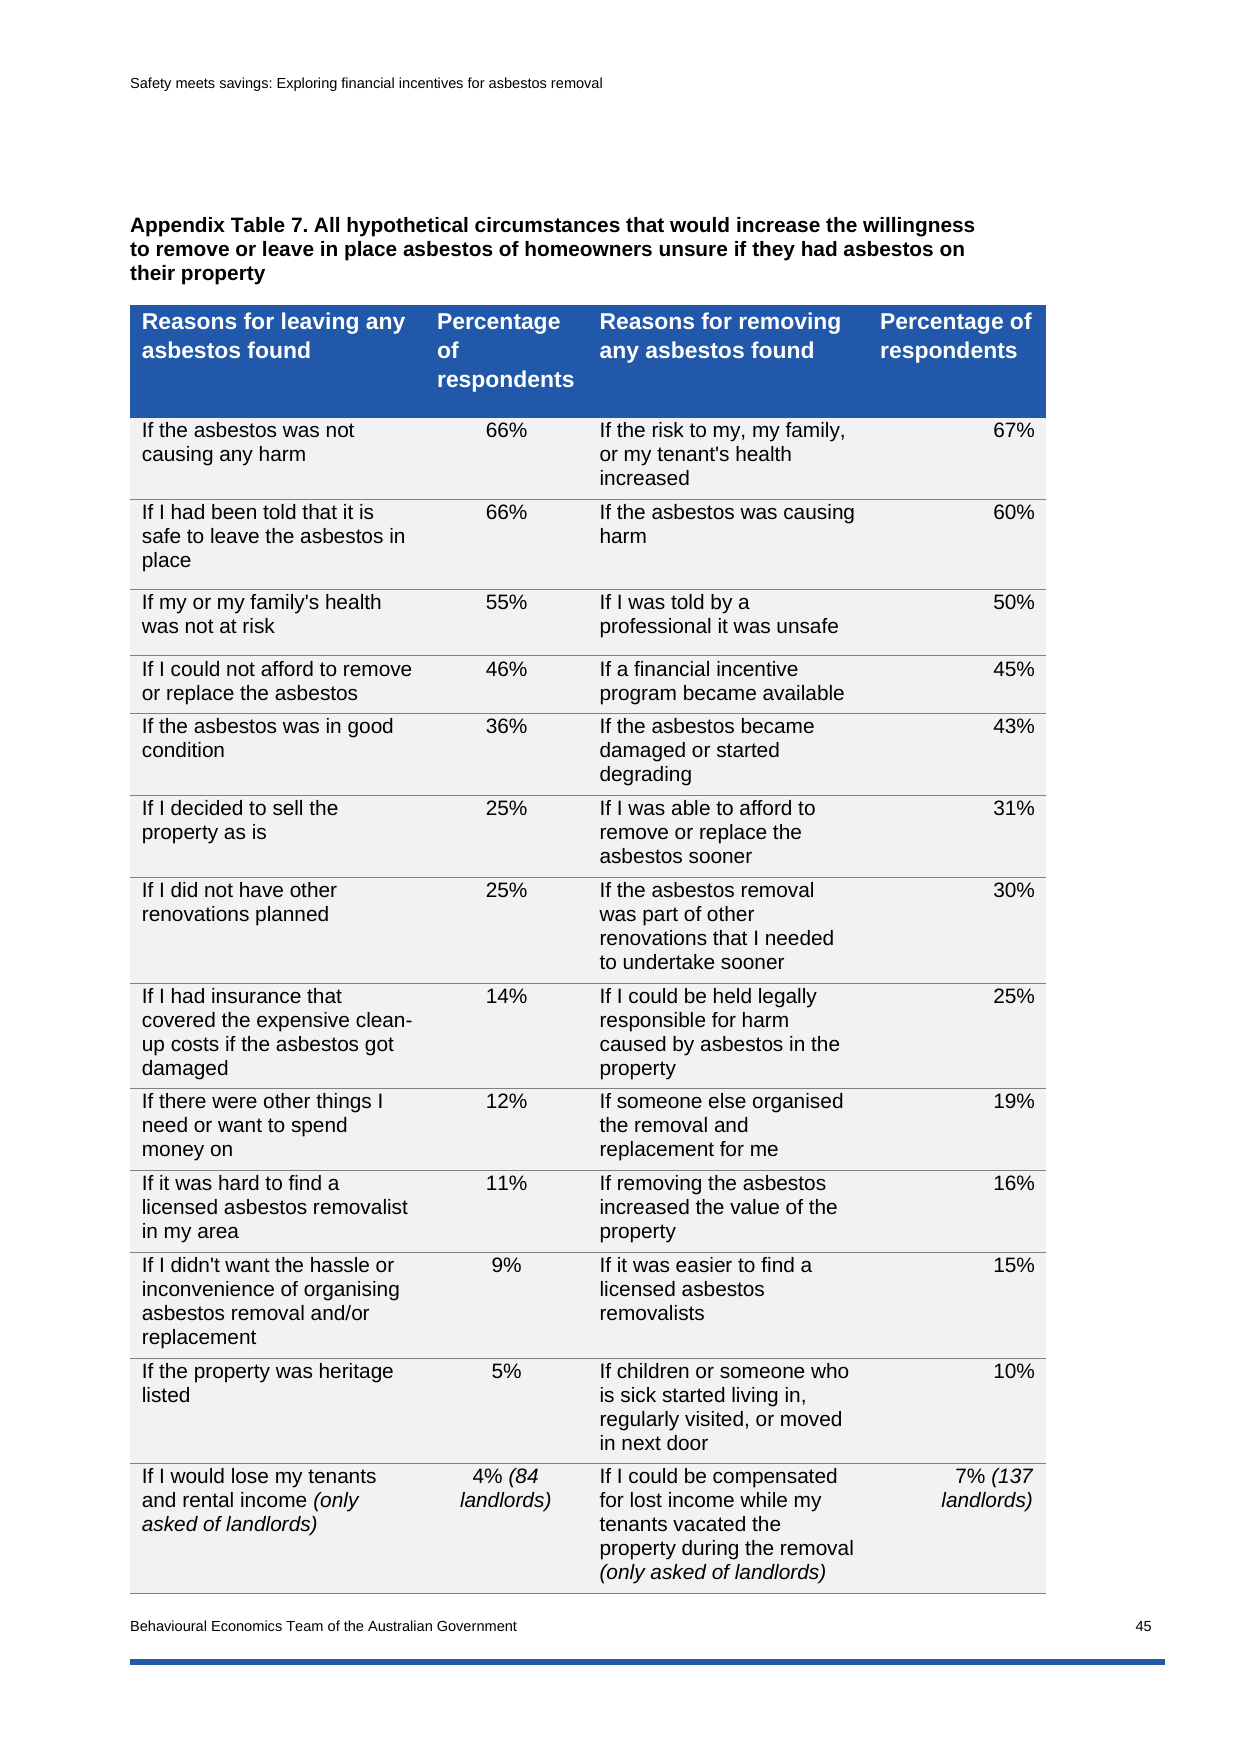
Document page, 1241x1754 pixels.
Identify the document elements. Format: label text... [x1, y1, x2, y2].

table_cell 60% [868, 500, 1046, 589]
table_cell If someone else organised the removal and replacement for me [588, 1089, 868, 1170]
table_cell If children or someone who is sick started living in, regularly visited, or moved in next door [588, 1359, 868, 1463]
table_cell If the asbestos removal was part of other renovations that I needed to undertake sooner [588, 878, 868, 982]
table_cell 12% [425, 1089, 588, 1170]
table_cell If I did not have other renovations planned [130, 878, 425, 982]
table_cell 16% [868, 1171, 1046, 1252]
table_cell 43% [868, 714, 1046, 795]
table_cell If the asbestos was causing harm [588, 500, 868, 589]
table_cell 4% (84 landlords) [425, 1464, 588, 1593]
table_cell 67% [868, 418, 1046, 499]
table_cell If the asbestos was in good condition [130, 714, 425, 795]
table_cell If it was easier to find a licensed asbestos removalists [588, 1253, 868, 1357]
table_cell 9% [425, 1253, 588, 1357]
table_cell If my or my family's health was not at risk [130, 590, 425, 655]
table_cell If it was hard to find a licensed asbestos removalist in my area [130, 1171, 425, 1252]
table_cell If I didn't want the hassle or inconvenience of organising asbestos removal and/or replacement [130, 1253, 425, 1357]
table_cell If the risk to my, my family, or my tenant's health increased [588, 418, 868, 499]
table_cell If I decided to sell the property as is [130, 796, 425, 877]
table_cell 30% [868, 878, 1046, 982]
table_cell 7% (137 landlords) [868, 1464, 1046, 1593]
table_header Percentage of respondents [868, 305, 1046, 418]
table_cell 5% [425, 1359, 588, 1463]
table_cell 10% [868, 1359, 1046, 1463]
table_cell 19% [868, 1089, 1046, 1170]
table_cell If I could be compensated for lost income while my tenants vacated the property during the removal (only asked of landlords) [588, 1464, 868, 1593]
table_cell 31% [868, 796, 1046, 877]
table_header Reasons for leaving any asbestos found [130, 305, 425, 418]
table_cell If I had been told that it is safe to leave the asbestos in place [130, 500, 425, 589]
table_cell If there were other things I need or want to spend money on [130, 1089, 425, 1170]
table_cell 25% [868, 984, 1046, 1088]
table_cell 46% [425, 656, 588, 713]
table_cell If the asbestos became damaged or started degrading [588, 714, 868, 795]
table_cell If a financial incentive program became available [588, 656, 868, 713]
table_cell If I was able to afford to remove or replace the asbestos sooner [588, 796, 868, 877]
table_cell 11% [425, 1171, 588, 1252]
table_cell If I had insurance that covered the expensive clean-up costs if the asbestos got damaged [130, 984, 425, 1088]
table_cell If the property was heritage listed [130, 1359, 425, 1463]
text Appendix Table 7. All hypothetical circumstances that would increase the willingness to remove or leave in place asbestos of homeowners unsure if they had asbestos on their property [130, 213, 992, 284]
table_cell 45% [868, 656, 1046, 713]
table_cell If I would lose my tenants and rental income (only asked of landlords) [130, 1464, 425, 1593]
table_cell If I could be held legally responsible for harm caused by asbestos in the property [588, 984, 868, 1088]
table_cell 50% [868, 590, 1046, 655]
table_cell 66% [425, 500, 588, 589]
table_cell If I was told by a professional it was unsafe [588, 590, 868, 655]
table_cell 15% [868, 1253, 1046, 1357]
table_header Percentage of respondents [425, 305, 588, 418]
table_cell 55% [425, 590, 588, 655]
table_cell If I could not afford to remove or replace the asbestos [130, 656, 425, 713]
table_cell 36% [425, 714, 588, 795]
table_cell If removing the asbestos increased the value of the property [588, 1171, 868, 1252]
table_cell If the asbestos was not causing any harm [130, 418, 425, 499]
table_cell 25% [425, 796, 588, 877]
table_cell 66% [425, 418, 588, 499]
table_cell 25% [425, 878, 588, 982]
table_cell 14% [425, 984, 588, 1088]
table_header Reasons for removing any asbestos found [588, 305, 868, 418]
